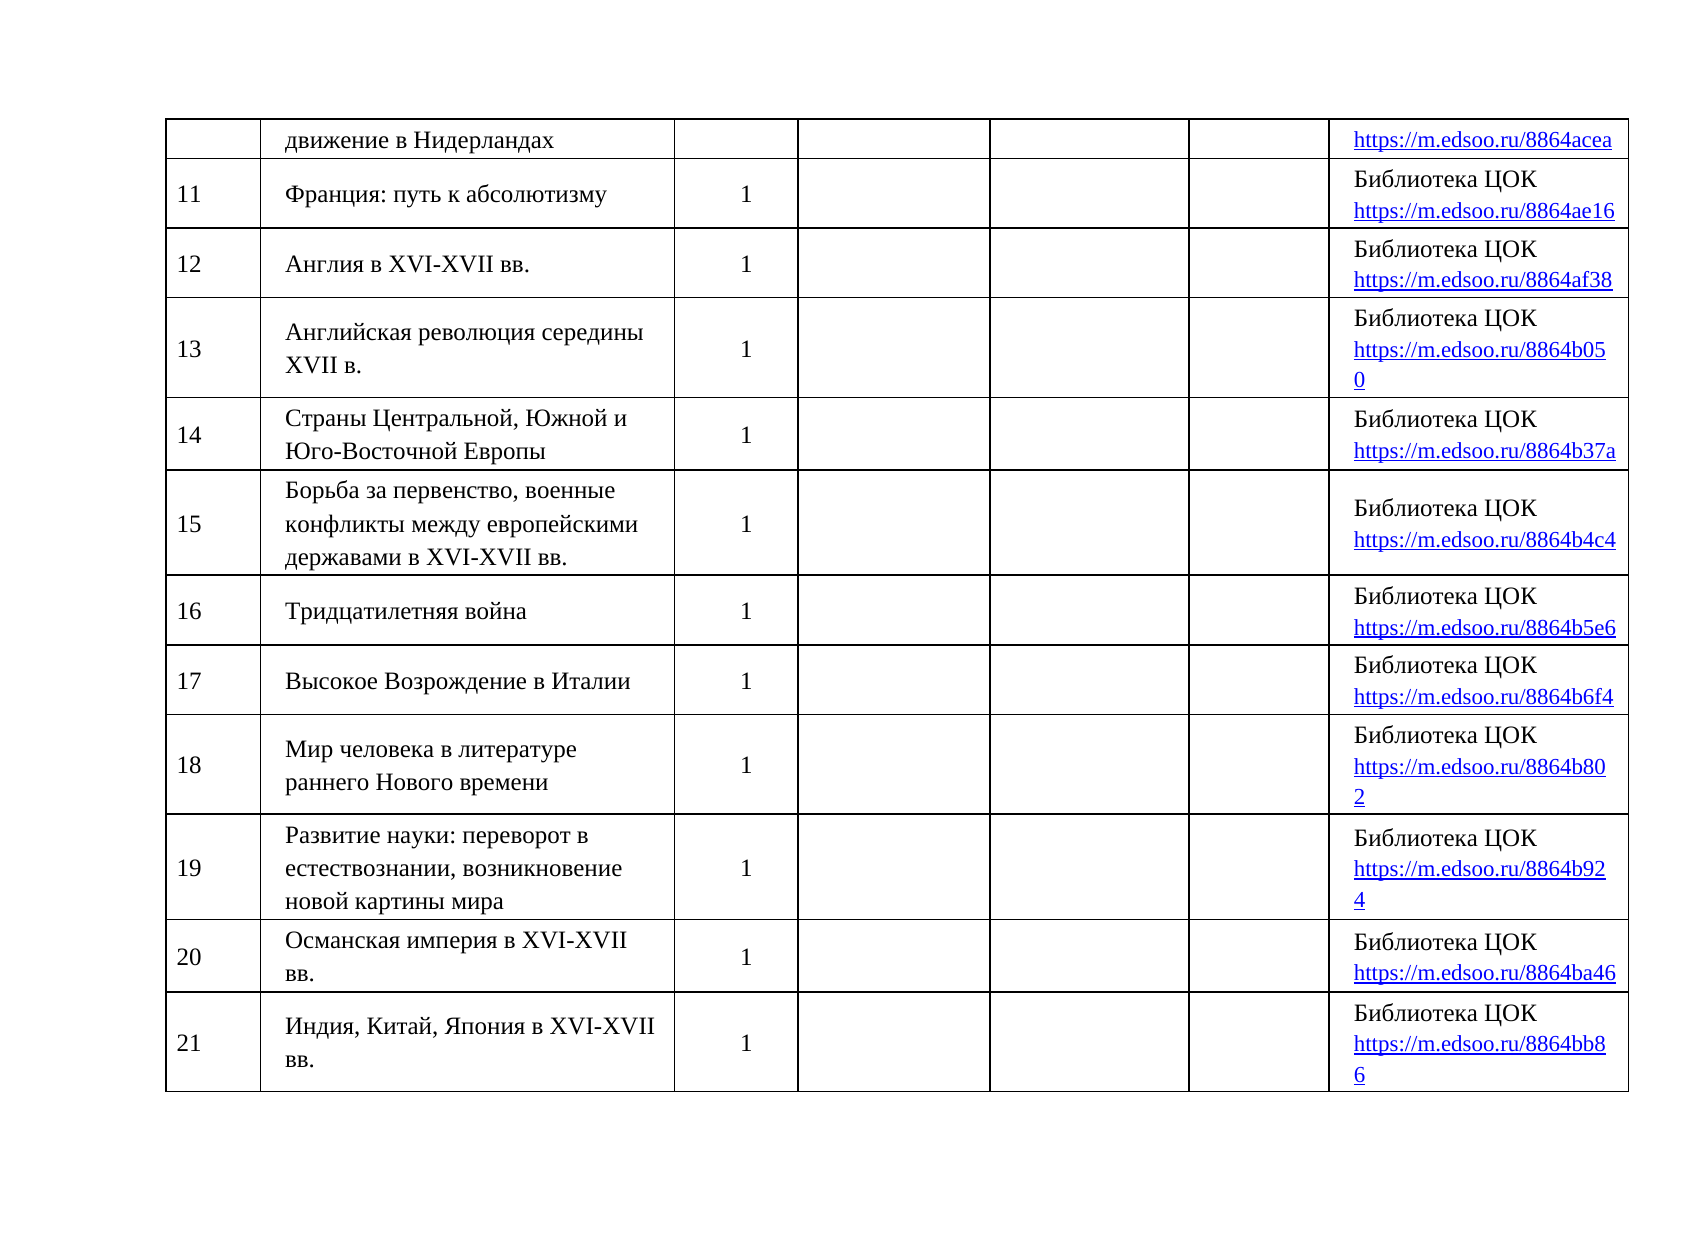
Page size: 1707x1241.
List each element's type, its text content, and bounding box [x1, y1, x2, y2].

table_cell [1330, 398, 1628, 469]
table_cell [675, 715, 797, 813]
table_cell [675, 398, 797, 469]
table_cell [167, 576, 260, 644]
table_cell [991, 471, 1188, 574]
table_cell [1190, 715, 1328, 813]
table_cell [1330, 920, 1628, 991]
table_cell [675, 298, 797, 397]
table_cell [261, 120, 674, 157]
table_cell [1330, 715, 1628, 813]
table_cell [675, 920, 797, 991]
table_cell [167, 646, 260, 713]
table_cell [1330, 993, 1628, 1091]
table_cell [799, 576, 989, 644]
table_cell [799, 229, 989, 297]
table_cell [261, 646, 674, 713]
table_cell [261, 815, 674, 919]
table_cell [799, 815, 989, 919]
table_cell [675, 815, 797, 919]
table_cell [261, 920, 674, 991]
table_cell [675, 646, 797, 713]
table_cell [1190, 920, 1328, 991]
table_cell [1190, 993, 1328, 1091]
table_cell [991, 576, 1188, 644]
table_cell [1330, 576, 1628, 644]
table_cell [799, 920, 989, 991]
table_cell 1 [675, 120, 797, 157]
table_cell 13 [167, 298, 260, 396]
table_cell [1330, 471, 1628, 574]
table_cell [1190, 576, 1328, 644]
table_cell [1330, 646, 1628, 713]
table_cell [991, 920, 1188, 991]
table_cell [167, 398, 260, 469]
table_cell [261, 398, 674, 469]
table_cell 1 [675, 229, 797, 297]
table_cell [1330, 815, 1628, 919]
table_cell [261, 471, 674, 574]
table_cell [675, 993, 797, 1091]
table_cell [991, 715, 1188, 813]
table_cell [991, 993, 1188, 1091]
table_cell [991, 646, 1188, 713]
table_cell [1190, 229, 1328, 297]
table_cell 12 [167, 229, 260, 297]
table_cell [799, 159, 989, 227]
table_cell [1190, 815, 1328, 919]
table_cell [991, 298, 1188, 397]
table_cell 11 [167, 159, 260, 227]
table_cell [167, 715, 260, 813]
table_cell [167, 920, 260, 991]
table_cell Англия в XVI-XVII вв. [261, 229, 674, 297]
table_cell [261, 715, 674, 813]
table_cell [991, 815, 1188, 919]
table_cell [991, 159, 1188, 227]
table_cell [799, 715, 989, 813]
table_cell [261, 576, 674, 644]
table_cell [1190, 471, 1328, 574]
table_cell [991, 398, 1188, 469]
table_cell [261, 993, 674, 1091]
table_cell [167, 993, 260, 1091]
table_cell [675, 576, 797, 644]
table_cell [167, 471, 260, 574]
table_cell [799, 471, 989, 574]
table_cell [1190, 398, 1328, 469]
table_cell Библиотека ЦОК https://m.edsoo.ru/8864af38 [1330, 229, 1628, 297]
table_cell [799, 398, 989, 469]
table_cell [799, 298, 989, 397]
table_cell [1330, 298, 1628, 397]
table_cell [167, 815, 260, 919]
table_cell Библиотека ЦОК https://m.edsoo.ru/8864ae16 [1330, 159, 1628, 227]
table_cell [1190, 120, 1328, 157]
table_cell [1190, 159, 1328, 227]
table_cell 1 [675, 159, 797, 227]
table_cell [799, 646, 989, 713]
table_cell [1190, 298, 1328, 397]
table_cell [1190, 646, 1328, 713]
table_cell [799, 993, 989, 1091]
table_cell [991, 229, 1188, 297]
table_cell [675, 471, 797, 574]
table_cell Английская революция середины XVII в. [261, 298, 674, 396]
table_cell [1330, 120, 1628, 157]
table_cell Франция: путь к абсолютизму [261, 159, 674, 227]
table_cell 10 [167, 120, 260, 157]
table_cell [991, 120, 1188, 157]
table_cell [799, 120, 989, 157]
